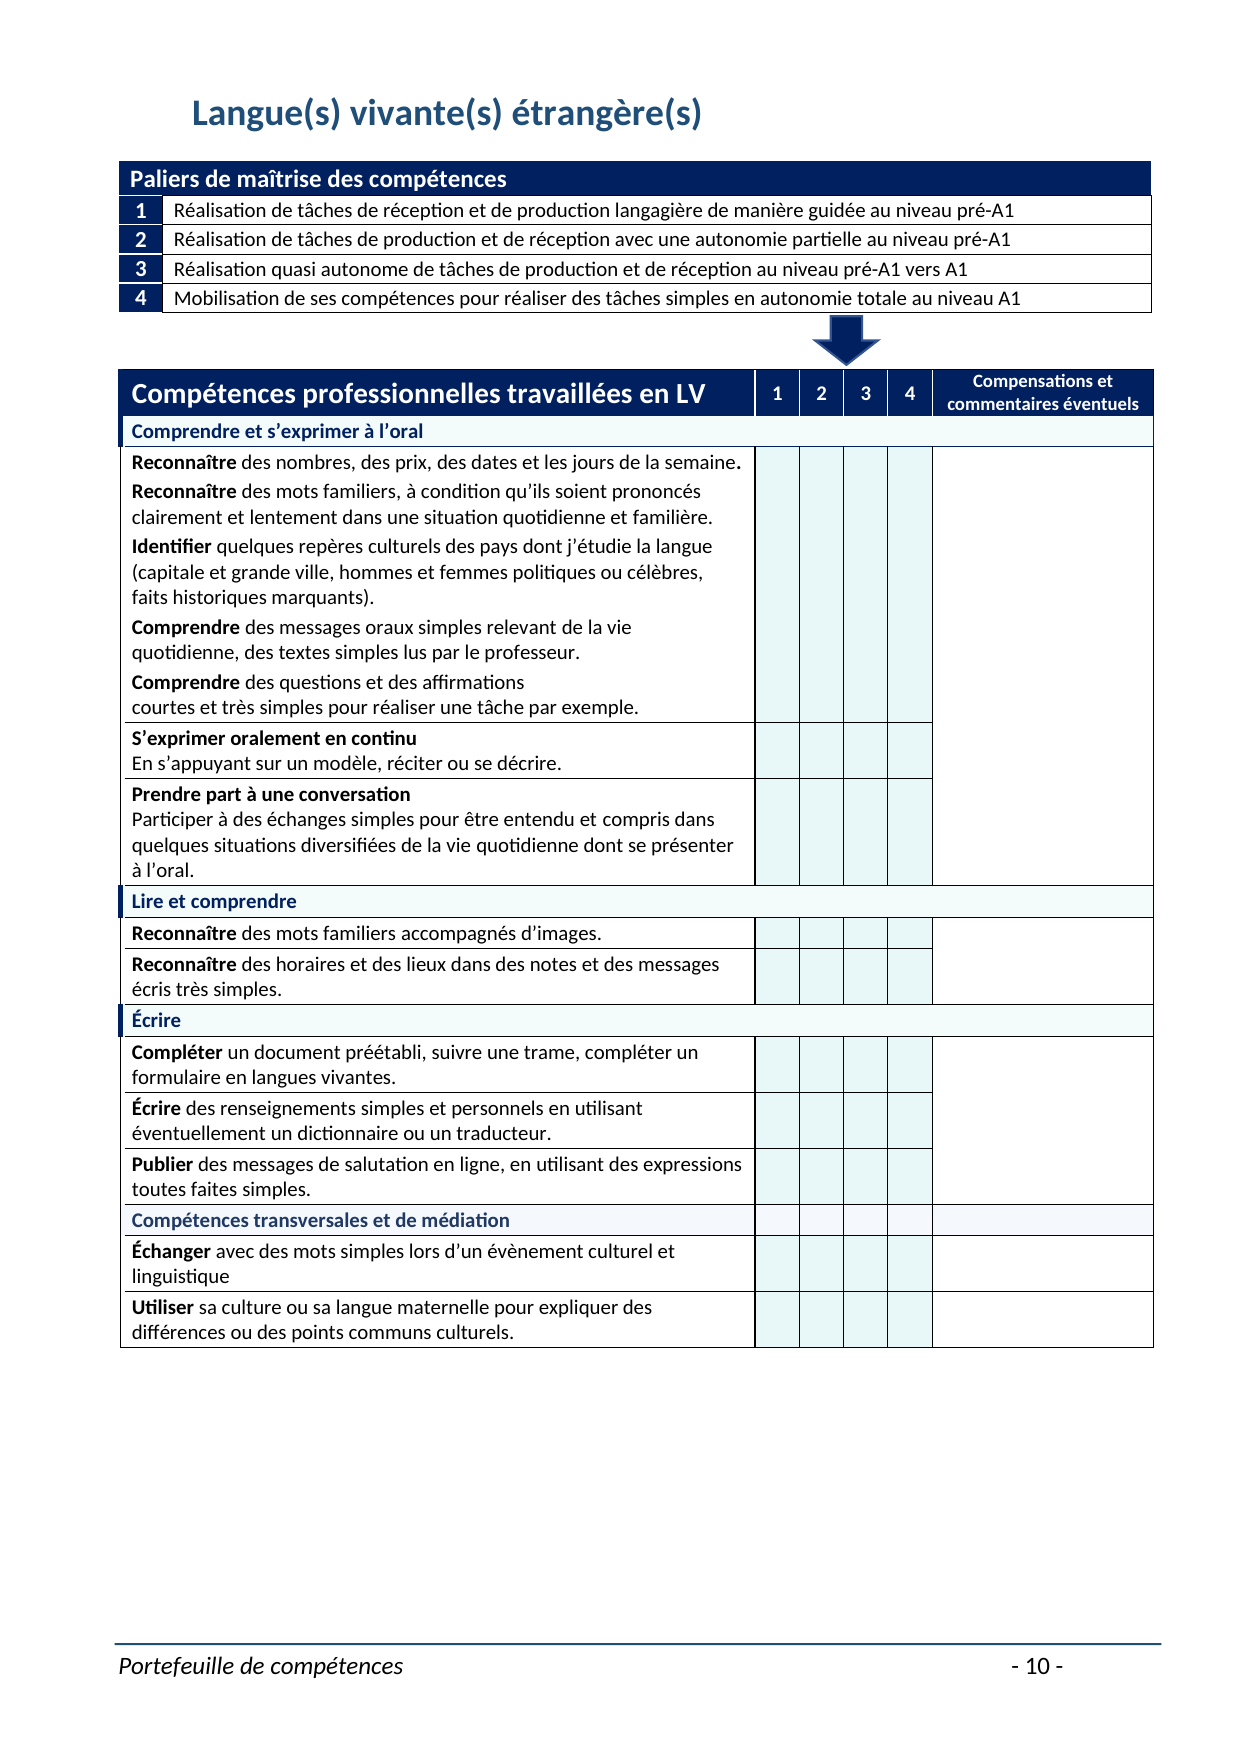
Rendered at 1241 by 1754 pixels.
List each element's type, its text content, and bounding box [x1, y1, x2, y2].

table_cell [800, 1149, 843, 1204]
table_cell [888, 779, 932, 885]
table_cell [844, 447, 887, 722]
table_cell [756, 447, 799, 722]
table_cell Réalisation quasi autonome de tâches de production et de réception au niveau pré-A1 vers A1 [163, 255, 1151, 282]
table_cell [800, 1037, 843, 1092]
text Langue(s) vivante(s) étrangère(s) [192, 89, 1152, 134]
table_cell [756, 1236, 799, 1291]
table_cell [800, 1205, 843, 1235]
table_header 2 [800, 370, 843, 415]
table_cell [933, 1292, 1153, 1347]
table_cell [756, 1292, 799, 1347]
table_cell S’exprimer oralement en continu En s’appuyant sur un modèle, réciter ou se décrire. [121, 722, 754, 778]
table_cell [756, 918, 799, 948]
table_cell [800, 1292, 843, 1347]
table_cell Mobilisation de ses compétences pour réaliser des tâches simples en autonomie totale au niveau A1 [163, 284, 1151, 312]
table_cell [756, 1093, 799, 1148]
table_cell Compétences transversales et de médiation [121, 1204, 754, 1235]
table_cell [756, 1205, 799, 1235]
table_cell [756, 949, 799, 1004]
table_cell [844, 1205, 887, 1235]
table_header Compétences professionnelles travaillées en LV [123, 370, 754, 415]
table_cell Réalisation de tâches de production et de réception avec une autonomie partielle au niveau pré-A1 [163, 225, 1151, 253]
table_cell Publier des messages de salutation en ligne, en utilisant des expressions toutes faites simples. [121, 1148, 754, 1204]
table_header 4 [888, 370, 932, 415]
table_cell Écrire [123, 1004, 1153, 1036]
table_cell Écrire des renseignements simples et personnels en utilisant éventuellement un dictionnaire ou un traducteur. [121, 1092, 754, 1148]
table_cell [844, 1037, 887, 1092]
table_cell [933, 1236, 1153, 1291]
table_cell 1 [119, 196, 162, 224]
table_cell 2 [119, 225, 162, 253]
table_cell [800, 949, 843, 1004]
table_cell [888, 1149, 932, 1204]
table_cell [888, 1093, 932, 1148]
table_cell [888, 723, 932, 778]
table_cell [844, 1292, 887, 1347]
table_cell [844, 949, 887, 1004]
table_cell Lire et comprendre [123, 885, 1153, 917]
table_cell [844, 1236, 887, 1291]
table_cell [756, 1149, 799, 1204]
table_cell Utiliser sa culture ou sa langue maternelle pour expliquer des différences ou des points communs culturels. [121, 1291, 754, 1347]
table_header 3 [844, 370, 887, 415]
table_cell Reconnaître des mots familiers accompagnés d’images. [121, 917, 754, 948]
table_cell Prendre part à une conversation Participer à des échanges simples pour être entendu et compris dans quelques situations diversifiées de la vie quotidienne dont se présenter à l’oral. [121, 778, 754, 885]
table_cell [800, 1093, 843, 1148]
table_cell Comprendre et s’exprimer à l’oral [123, 416, 1153, 446]
table_header Compensations et commentaires éventuels [933, 370, 1153, 415]
table_cell Réalisation de tâches de réception et de production langagière de manière guidée au niveau pré-A1 [163, 196, 1151, 224]
table_cell Reconnaître des nombres, des prix, des dates et les jours de la semaine. Reconnaître des mots familiers, à condition qu’ils soient prononcés clairement et lentement dans une situation quotidienne et familière. Identifier quelques repères culturels des pays dont j’étudie la langue (capitale et grande ville, hommes et femmes politiques ou célèbres, faits historiques marquants). Comprendre des messages oraux simples relevant de la vie quotidienne, des textes simples lus par le professeur. Comprendre des questions et des affirmations courtes et très simples pour réaliser une tâche par exemple. [121, 446, 754, 722]
table_header Paliers de maîtrise des compétences [119, 161, 1151, 195]
table_cell [888, 1292, 932, 1347]
table_cell 3 [119, 255, 162, 282]
table_cell [888, 1205, 932, 1235]
table_cell [844, 1149, 887, 1204]
table_cell [933, 918, 1153, 1004]
table_header 1 [756, 370, 799, 415]
table_cell [800, 723, 843, 778]
table_cell [933, 1205, 1153, 1235]
table_cell [933, 1037, 1153, 1204]
table_cell [756, 779, 799, 885]
table_cell Reconnaître des horaires et des lieux dans des notes et des messages écris très simples. [121, 948, 754, 1004]
table_cell [844, 779, 887, 885]
table_cell [844, 723, 887, 778]
table_cell [844, 1093, 887, 1148]
table_cell [756, 1037, 799, 1092]
table_cell [888, 949, 932, 1004]
table_cell [888, 447, 932, 722]
table_cell [888, 1037, 932, 1092]
table_cell [800, 779, 843, 885]
table_cell [888, 918, 932, 948]
table_cell [800, 447, 843, 722]
table_cell 4 [119, 284, 162, 312]
table_cell [933, 447, 1153, 885]
table_cell Échanger avec des mots simples lors d’un évènement culturel et linguistique [121, 1235, 754, 1291]
table_cell [756, 723, 799, 778]
table_cell [888, 1236, 932, 1291]
table_cell [844, 918, 887, 948]
table_cell Compléter un document préétabli, suivre une trame, compléter un formulaire en langues vivantes. [121, 1036, 754, 1092]
table_cell [800, 1236, 843, 1291]
table_cell [800, 918, 843, 948]
